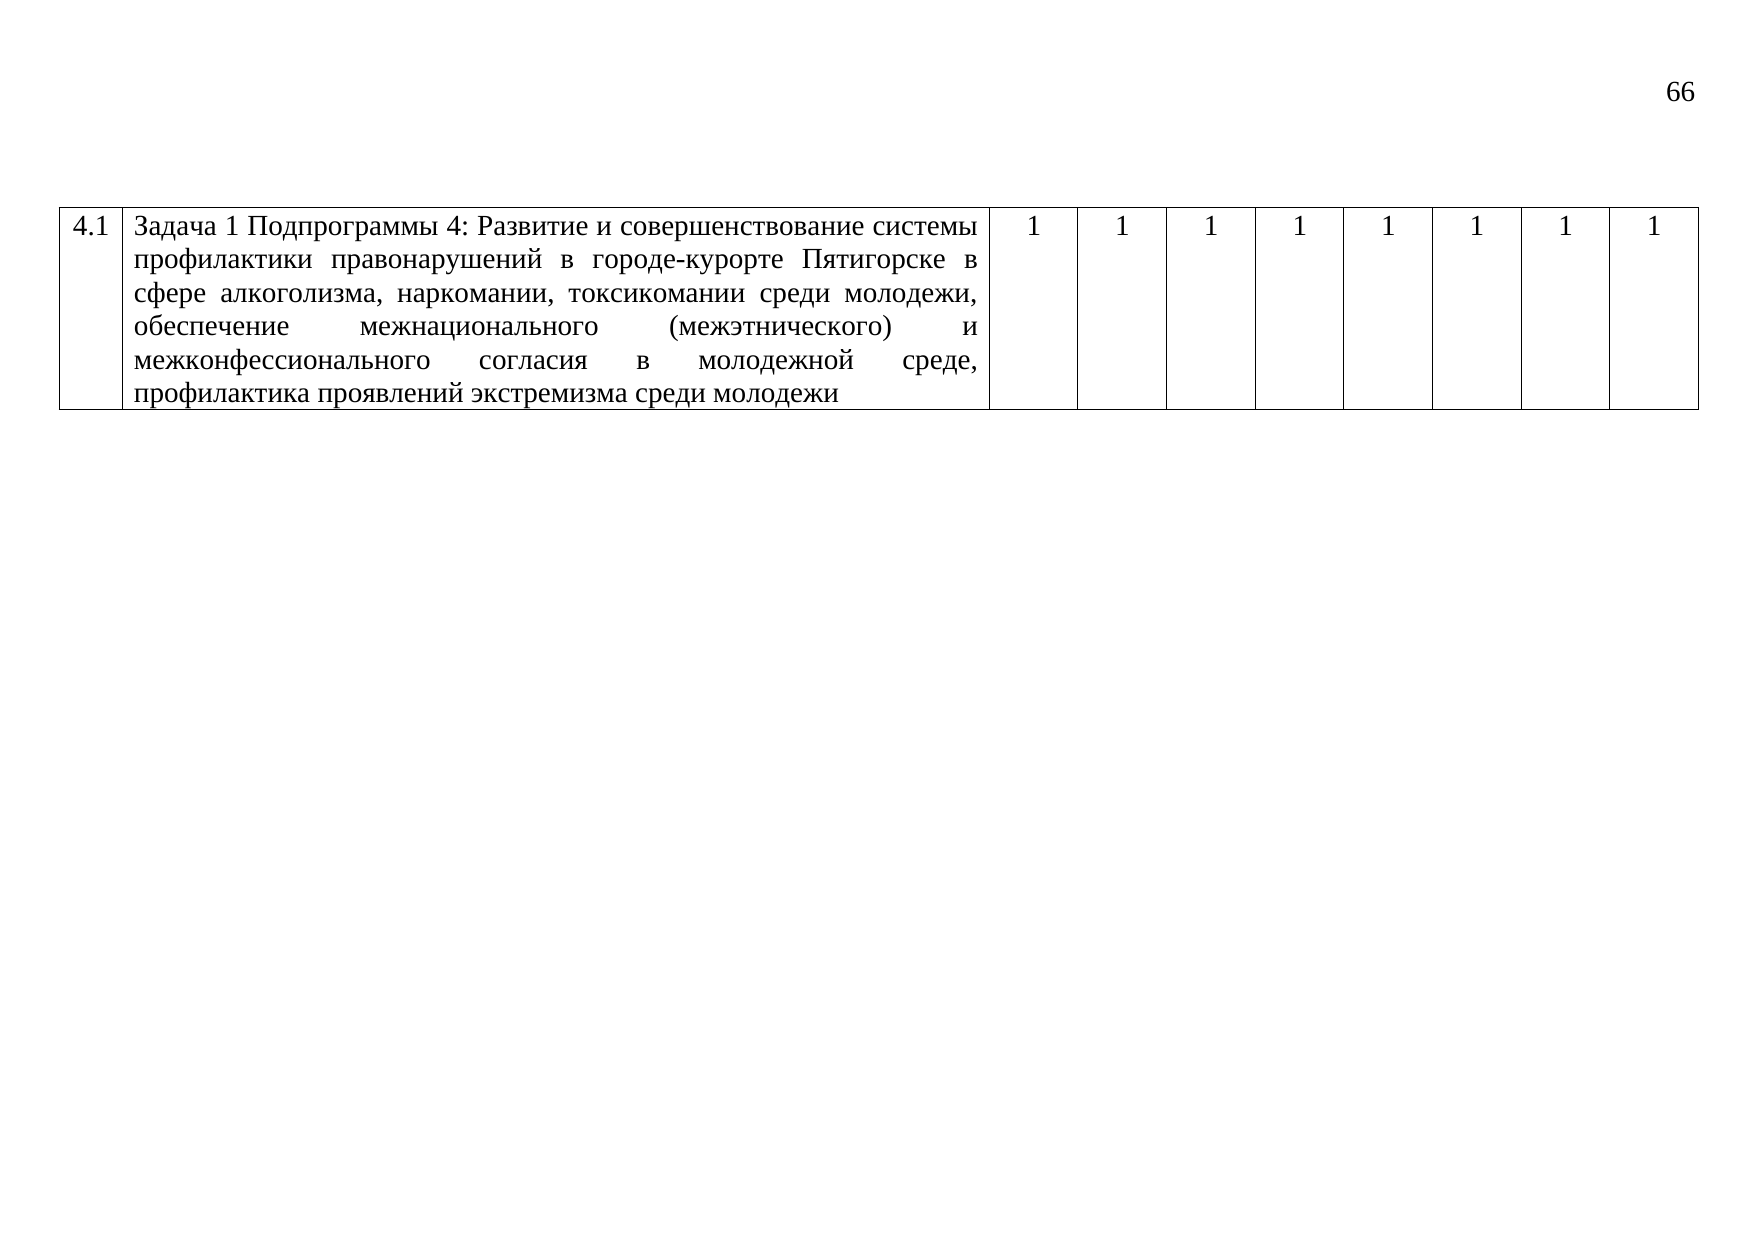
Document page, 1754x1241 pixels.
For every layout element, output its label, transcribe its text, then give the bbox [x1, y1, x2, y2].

table_cell 4.1 [60, 208, 122, 409]
table_cell Задача 1 Подпрограммы 4: Развитие и совершенствование системы профилактики правонарушений в городе-курорте Пятигорске в сфере алкоголизма, наркомании, токсикомании среди молодежи, обеспечение межнационального (межэтнического) и межконфессионального согласия в молодежной среде, профилактика проявлений экстремизма среди молодежи [123, 208, 989, 409]
table_cell 1 [1078, 208, 1166, 409]
table_cell 1 [1433, 208, 1521, 409]
table_cell 1 [1256, 208, 1343, 409]
table_cell 1 [990, 208, 1077, 409]
table_cell 1 [1610, 208, 1698, 409]
table_cell 1 [1167, 208, 1255, 409]
table_cell 1 [1522, 208, 1609, 409]
table_cell 1 [1344, 208, 1432, 409]
